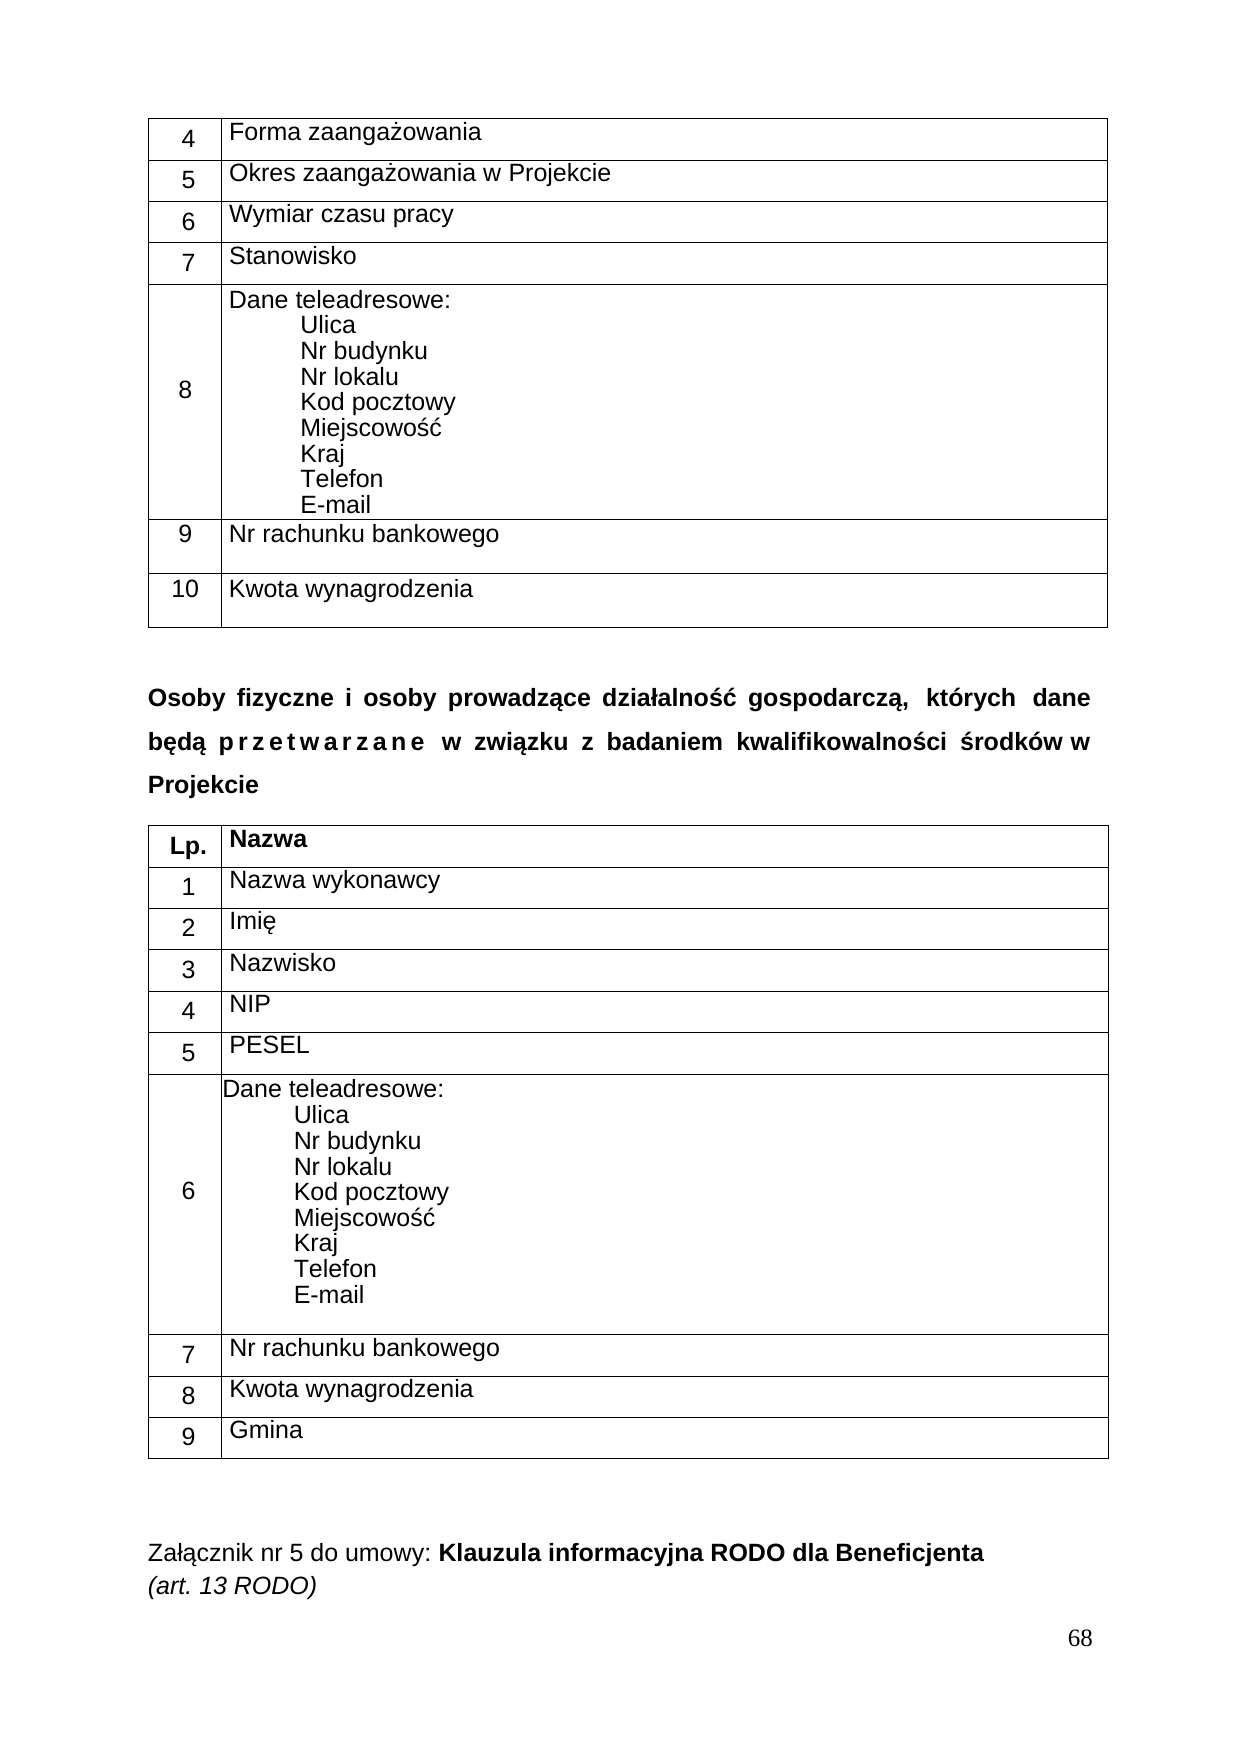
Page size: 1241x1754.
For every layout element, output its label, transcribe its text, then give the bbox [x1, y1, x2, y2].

table_cell 4 [149, 992, 221, 1032]
table_cell 8 [149, 1377, 221, 1417]
text Załącznik nr 5 do umowy: Klauzula informacyjna RODO dla Beneficjenta (art. 13 RODO) [148, 1538, 1092, 1599]
table_cell Imię [222, 909, 1108, 949]
table_cell Gmina [222, 1418, 1108, 1458]
table_cell 9 [149, 520, 221, 573]
table_header Lp. [149, 826, 221, 867]
table_cell Dane teleadresowe: Ulica Nr budynku Nr lokalu Kod pocztowy Miejscowość Kraj Telefon E-mail [222, 1075, 1108, 1334]
table_cell 1 [149, 868, 221, 908]
table_cell Kwota wynagrodzenia [222, 1377, 1108, 1417]
table_cell Kwota wynagrodzenia [222, 574, 1107, 627]
table_cell Dane teleadresowe: Ulica Nr budynku Nr lokalu Kod pocztowy Miejscowość Kraj Telefon E-mail [222, 285, 1107, 518]
table_cell Forma zaangażowania [222, 119, 1107, 159]
table_cell PESEL [222, 1033, 1108, 1073]
table_cell 7 [149, 243, 221, 284]
table_cell 2 [149, 909, 221, 949]
table_cell Stanowisko [222, 243, 1107, 284]
table_cell 3 [149, 950, 221, 991]
table_header Nazwa [222, 826, 1108, 867]
table_cell 10 [149, 574, 221, 627]
table_cell 6 [149, 1075, 221, 1334]
table_cell 6 [149, 202, 221, 242]
table_cell 4 [149, 119, 221, 159]
table_cell Okres zaangażowania w Projekcie [222, 161, 1107, 201]
table_cell Nazwa wykonawcy [222, 868, 1108, 908]
text Osoby fizyczne i osoby prowadzące działalność gospodarczą, których dane będą przetwarzane w związku z badaniem kwalifikowalności środków w Projekcie [148, 683, 1091, 798]
table_cell Nazwisko [222, 950, 1108, 991]
table_cell 7 [149, 1335, 221, 1376]
table_cell 5 [149, 1033, 221, 1073]
table_cell Nr rachunku bankowego [222, 520, 1107, 573]
table_cell NIP [222, 992, 1108, 1032]
table_cell 9 [149, 1418, 221, 1458]
table_cell 8 [149, 285, 221, 518]
table_cell Nr rachunku bankowego [222, 1335, 1108, 1376]
table_cell 5 [149, 161, 221, 201]
table_cell Wymiar czasu pracy [222, 202, 1107, 242]
